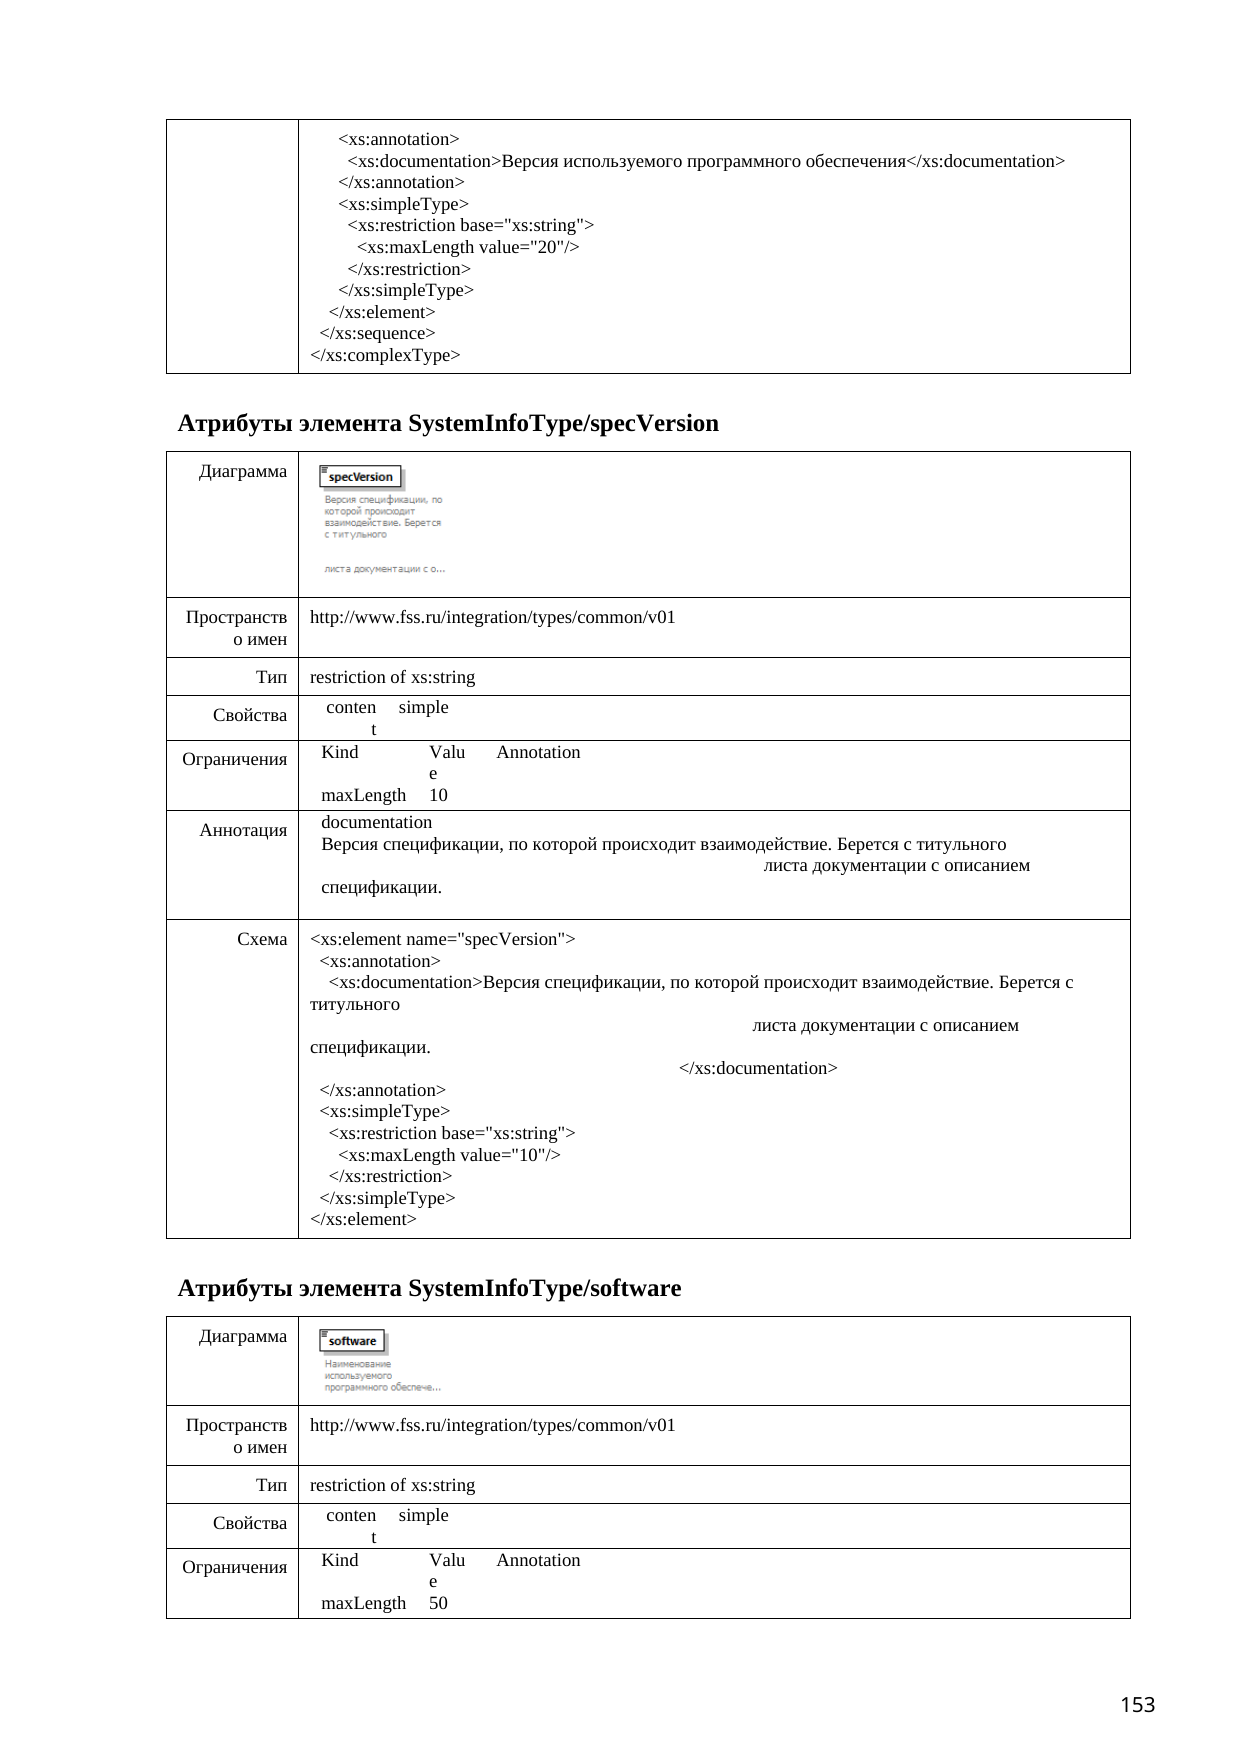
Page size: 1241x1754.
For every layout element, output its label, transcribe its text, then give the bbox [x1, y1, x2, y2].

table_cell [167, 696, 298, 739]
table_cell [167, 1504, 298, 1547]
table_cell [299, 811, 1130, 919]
text Атрибуты элемента SystemInfoType/software [177, 1273, 1152, 1301]
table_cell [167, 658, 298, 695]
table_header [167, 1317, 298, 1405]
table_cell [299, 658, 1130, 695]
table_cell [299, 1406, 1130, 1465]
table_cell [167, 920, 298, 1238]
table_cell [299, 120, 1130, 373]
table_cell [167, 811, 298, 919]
text Атрибуты элемента SystemInfoType/specVersion [177, 408, 1152, 437]
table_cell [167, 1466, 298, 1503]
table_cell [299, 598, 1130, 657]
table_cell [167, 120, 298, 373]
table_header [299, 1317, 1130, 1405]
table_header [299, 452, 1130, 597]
picture [309, 460, 457, 590]
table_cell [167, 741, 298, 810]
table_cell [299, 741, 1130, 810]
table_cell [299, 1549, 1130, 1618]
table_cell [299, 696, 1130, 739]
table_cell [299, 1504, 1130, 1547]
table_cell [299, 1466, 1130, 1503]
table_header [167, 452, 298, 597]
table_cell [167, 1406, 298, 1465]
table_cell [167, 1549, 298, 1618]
picture [309, 1324, 456, 1398]
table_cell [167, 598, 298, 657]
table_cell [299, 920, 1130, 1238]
